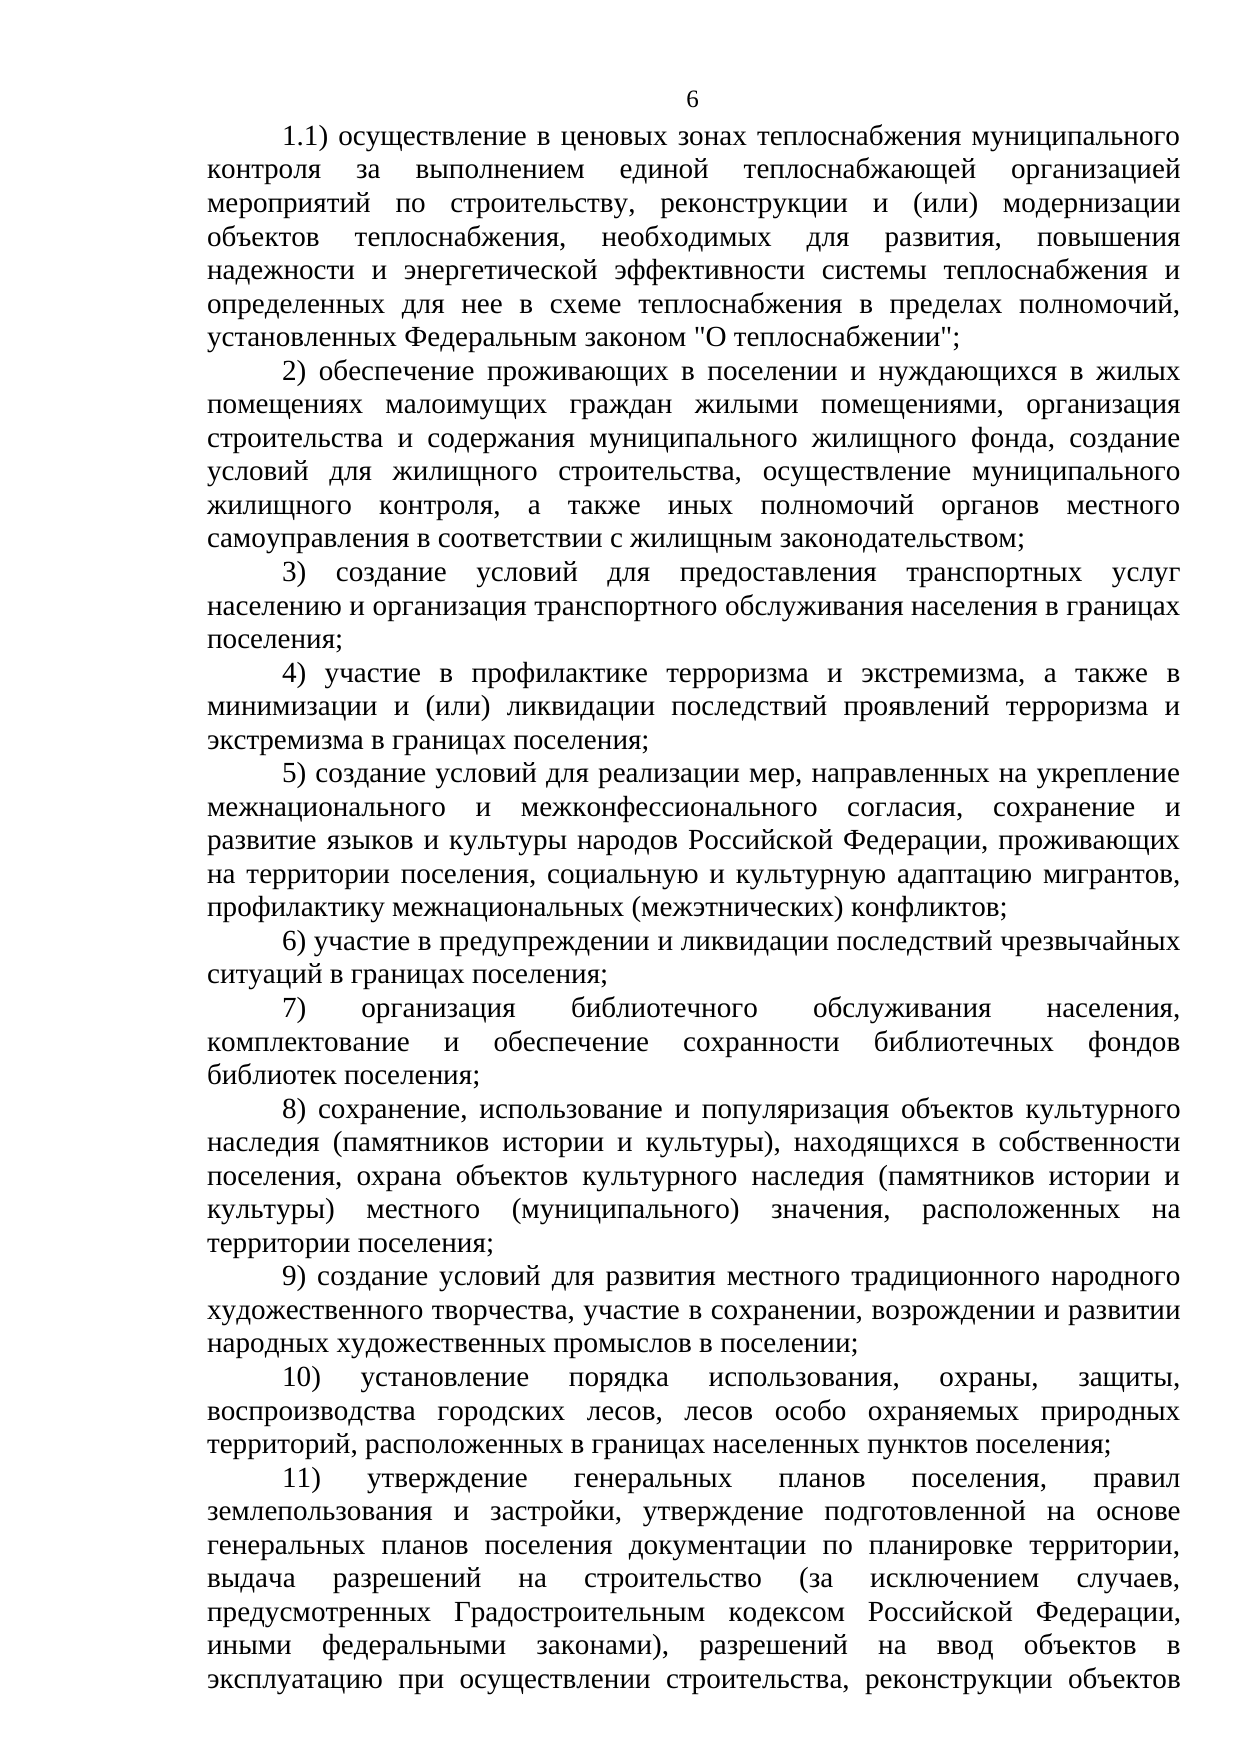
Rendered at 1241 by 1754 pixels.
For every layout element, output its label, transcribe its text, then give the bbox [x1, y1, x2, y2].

text 5) создание условий для реализации мер, направленных на укрепление межнационального и межконфессионального согласия, сохранение и развитие языков и культуры народов Российской Федерации, проживающих на территории поселения, социальную и культурную адаптацию мигрантов, профилактику межнациональных (межэтнических) конфликтов; [207, 755, 1181, 923]
text 8) сохранение, использование и популяризация объектов культурного наследия (памятников истории и культуры), находящихся в собственности поселения, охрана объектов культурного наследия (памятников истории и культуры) местного (муниципального) значения, расположенных на территории поселения; [207, 1091, 1181, 1258]
text 6) участие в предупреждении и ликвидации последствий чрезвычайных ситуаций в границах поселения; [207, 923, 1181, 990]
text 3) создание условий для предоставления транспортных услуг населению и организация транспортного обслуживания населения в границах поселения; [207, 554, 1181, 655]
text 1.1) осуществление в ценовых зонах теплоснабжения муниципального контроля за выполнением единой теплоснабжающей организацией мероприятий по строительству, реконструкции и (или) модернизации объектов теплоснабжения, необходимых для развития, повышения надежности и энергетической эффективности системы теплоснабжения и определенных для нее в схеме теплоснабжения в пределах полномочий, установленных Федеральным законом "О теплоснабжении"; [207, 118, 1181, 353]
text 4) участие в профилактике терроризма и экстремизма, а также в минимизации и (или) ликвидации последствий проявлений терроризма и экстремизма в границах поселения; [207, 655, 1181, 755]
text 9) создание условий для развития местного традиционного народного художественного творчества, участие в сохранении, возрождении и развитии народных художественных промыслов в поселении; [207, 1258, 1181, 1359]
text 7) организация библиотечного обслуживания населения, комплектование и обеспечение сохранности библиотечных фондов библиотек поселения; [207, 990, 1181, 1091]
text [207, 1460, 1181, 1694]
text 2) обеспечение проживающих в поселении и нуждающихся в жилых помещениях малоимущих граждан жилыми помещениями, организация строительства и содержания муниципального жилищного фонда, создание условий для жилищного строительства, осуществление муниципального жилищного контроля, а также иных полномочий органов местного самоуправления в соответствии с жилищным законодательством; [207, 353, 1181, 554]
text 10) установление порядка использования, охраны, защиты, воспроизводства городских лесов, лесов особо охраняемых природных территорий, расположенных в границах населенных пунктов поселения; [207, 1359, 1181, 1460]
